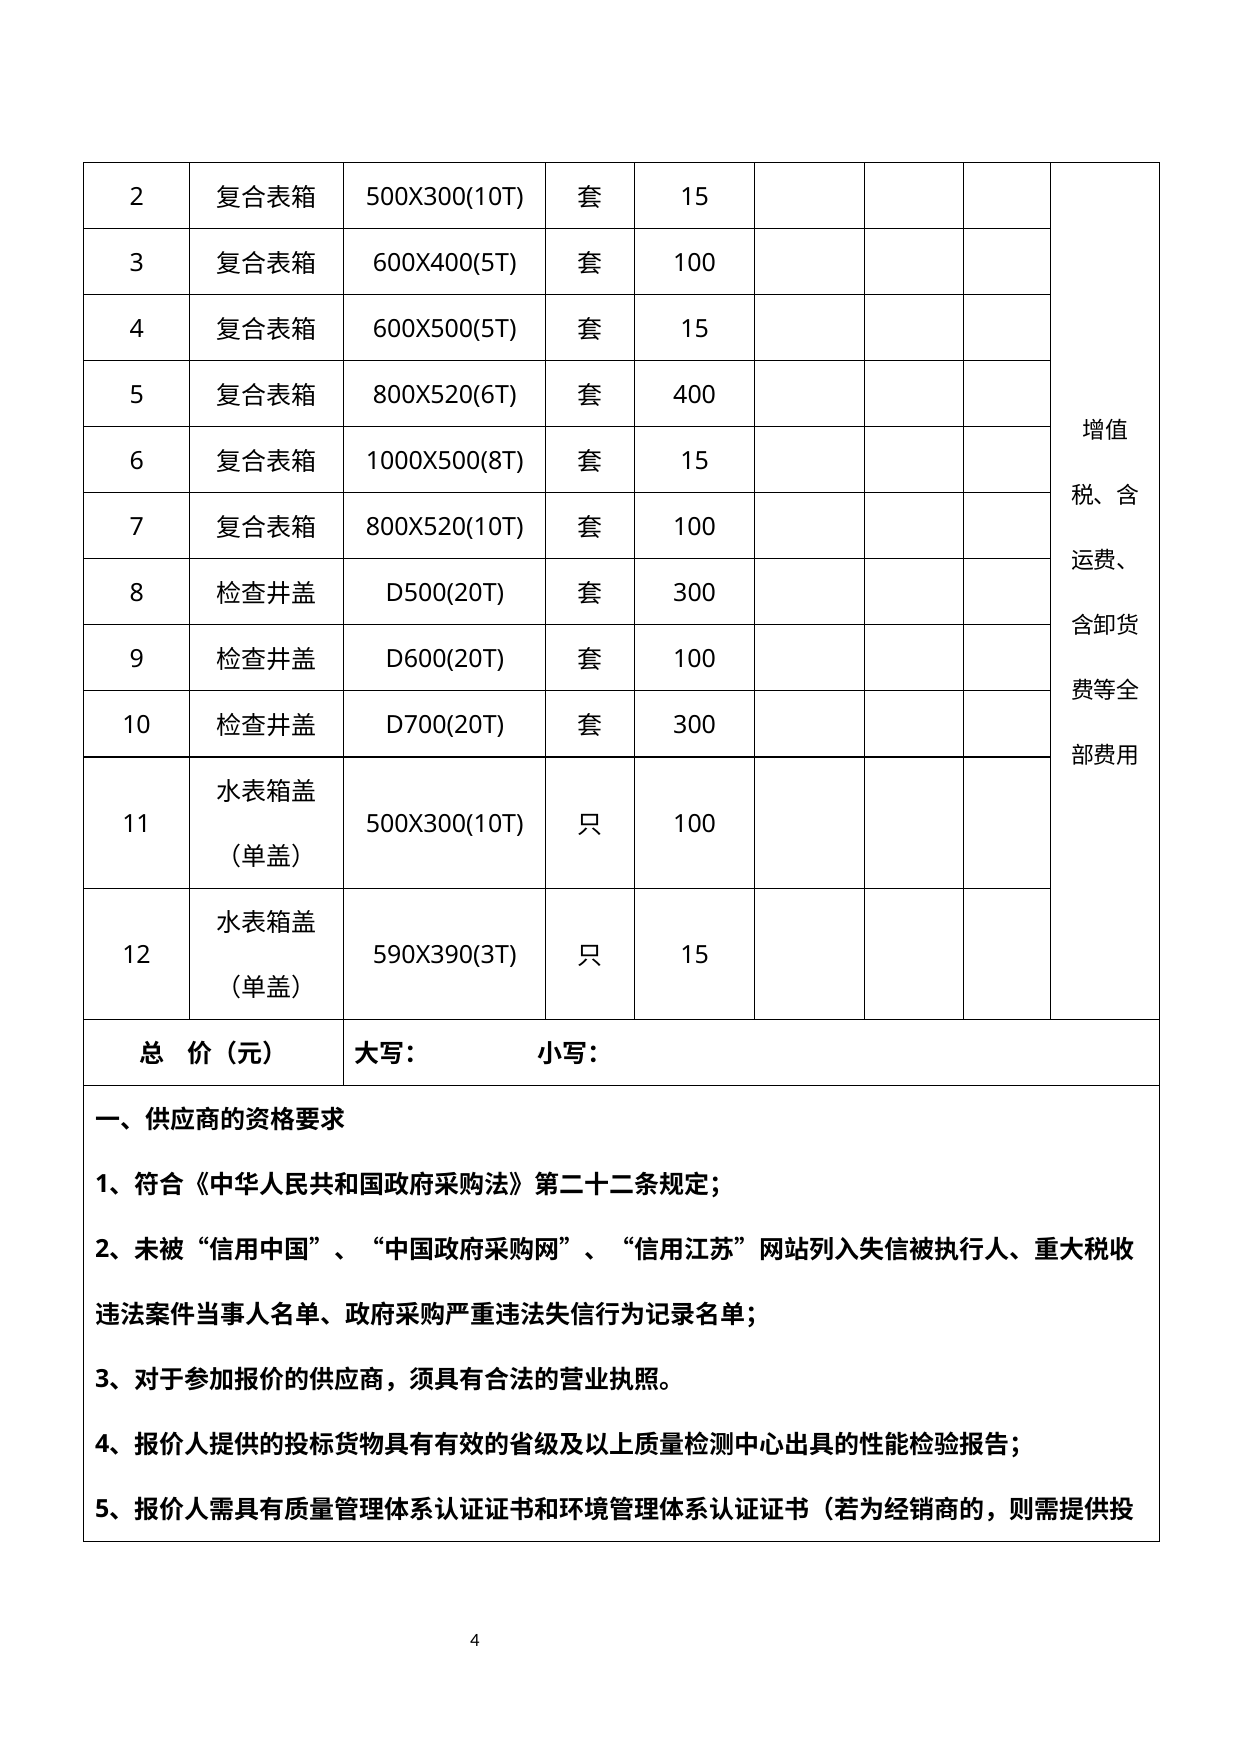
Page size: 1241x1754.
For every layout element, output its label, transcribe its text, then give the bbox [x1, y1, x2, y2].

table_cell 复合表箱 [190, 493, 343, 558]
table_cell 12 [84, 889, 189, 1018]
table_cell [755, 758, 864, 887]
table_cell D600(20T) [344, 625, 545, 690]
table_cell [755, 295, 864, 360]
table_cell 检查井盖 [190, 625, 343, 690]
table_cell 100 [635, 758, 754, 887]
table_cell 2 [84, 163, 189, 228]
table_cell 500X300(10T) [344, 758, 545, 887]
table_cell 500X300(10T) [344, 163, 545, 228]
table_cell 套 [546, 361, 634, 426]
table_cell [964, 691, 1050, 756]
table_cell 套 [546, 163, 634, 228]
table_cell [964, 758, 1050, 887]
table_cell 10 [84, 691, 189, 756]
table_cell 15 [635, 889, 754, 1018]
table_cell 600X400(5T) [344, 229, 545, 294]
table_cell 只 [546, 758, 634, 887]
table_cell 复合表箱 [190, 361, 343, 426]
table_cell [865, 625, 963, 690]
table_cell 检查井盖 [190, 559, 343, 624]
table_cell [964, 295, 1050, 360]
table_cell 套 [546, 691, 634, 756]
table_cell 总 价（元） [84, 1020, 343, 1084]
table_cell 1000X500(8T) [344, 427, 545, 492]
table_cell [865, 427, 963, 492]
table_cell 800X520(6T) [344, 361, 545, 426]
table_cell 600X500(5T) [344, 295, 545, 360]
table_cell 套 [546, 427, 634, 492]
table_cell 400 [635, 361, 754, 426]
table_cell 4 [84, 295, 189, 360]
table_cell [964, 889, 1050, 1018]
table_cell [755, 361, 864, 426]
table_cell [865, 361, 963, 426]
table_cell 8 [84, 559, 189, 624]
table_cell 300 [635, 691, 754, 756]
table_cell [755, 493, 864, 558]
table_cell 100 [635, 493, 754, 558]
table_cell [865, 163, 963, 228]
table_cell 大写： 小写： [344, 1020, 1159, 1084]
table_cell 15 [635, 427, 754, 492]
table_cell 检查井盖 [190, 691, 343, 756]
table_cell [865, 295, 963, 360]
table_cell D500(20T) [344, 559, 545, 624]
table_cell 水表箱盖（单盖） [190, 889, 343, 1018]
table_cell 15 [635, 163, 754, 228]
table_cell 复合表箱 [190, 295, 343, 360]
table_cell 套 [546, 295, 634, 360]
table_cell 复合表箱 [190, 163, 343, 228]
table_cell 套 [546, 229, 634, 294]
table_cell [964, 361, 1050, 426]
table_cell [755, 427, 864, 492]
table_cell 复合表箱 [190, 427, 343, 492]
table_cell 套 [546, 559, 634, 624]
table_cell 5 [84, 361, 189, 426]
table_cell [964, 559, 1050, 624]
table_cell 6 [84, 427, 189, 492]
table_cell 11 [84, 758, 189, 887]
table_cell 800X520(10T) [344, 493, 545, 558]
table_cell [964, 493, 1050, 558]
table_cell D700(20T) [344, 691, 545, 756]
table_cell 套 [546, 625, 634, 690]
table_cell 9 [84, 625, 189, 690]
table_cell 590X390(3T) [344, 889, 545, 1018]
table_cell [865, 889, 963, 1018]
table_cell [865, 758, 963, 887]
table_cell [84, 1086, 1159, 1541]
table_cell [865, 493, 963, 558]
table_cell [1051, 163, 1159, 1018]
table_cell [755, 163, 864, 228]
table_cell [964, 625, 1050, 690]
table_cell [865, 559, 963, 624]
table_cell [865, 229, 963, 294]
table_cell [755, 559, 864, 624]
table_cell 300 [635, 559, 754, 624]
table_cell [755, 889, 864, 1018]
table_cell [964, 163, 1050, 228]
table_cell [964, 427, 1050, 492]
table_cell 15 [635, 295, 754, 360]
table_cell 3 [84, 229, 189, 294]
table_cell 水表箱盖 （单盖） [190, 758, 343, 887]
table_cell [865, 691, 963, 756]
table_cell [964, 229, 1050, 294]
table_cell 7 [84, 493, 189, 558]
table_cell [755, 229, 864, 294]
table_cell 套 [546, 493, 634, 558]
table_cell 只 [546, 889, 634, 1018]
table_cell 复合表箱 [190, 229, 343, 294]
table_cell 100 [635, 625, 754, 690]
table_cell [755, 625, 864, 690]
table_cell [755, 691, 864, 756]
table_cell 100 [635, 229, 754, 294]
